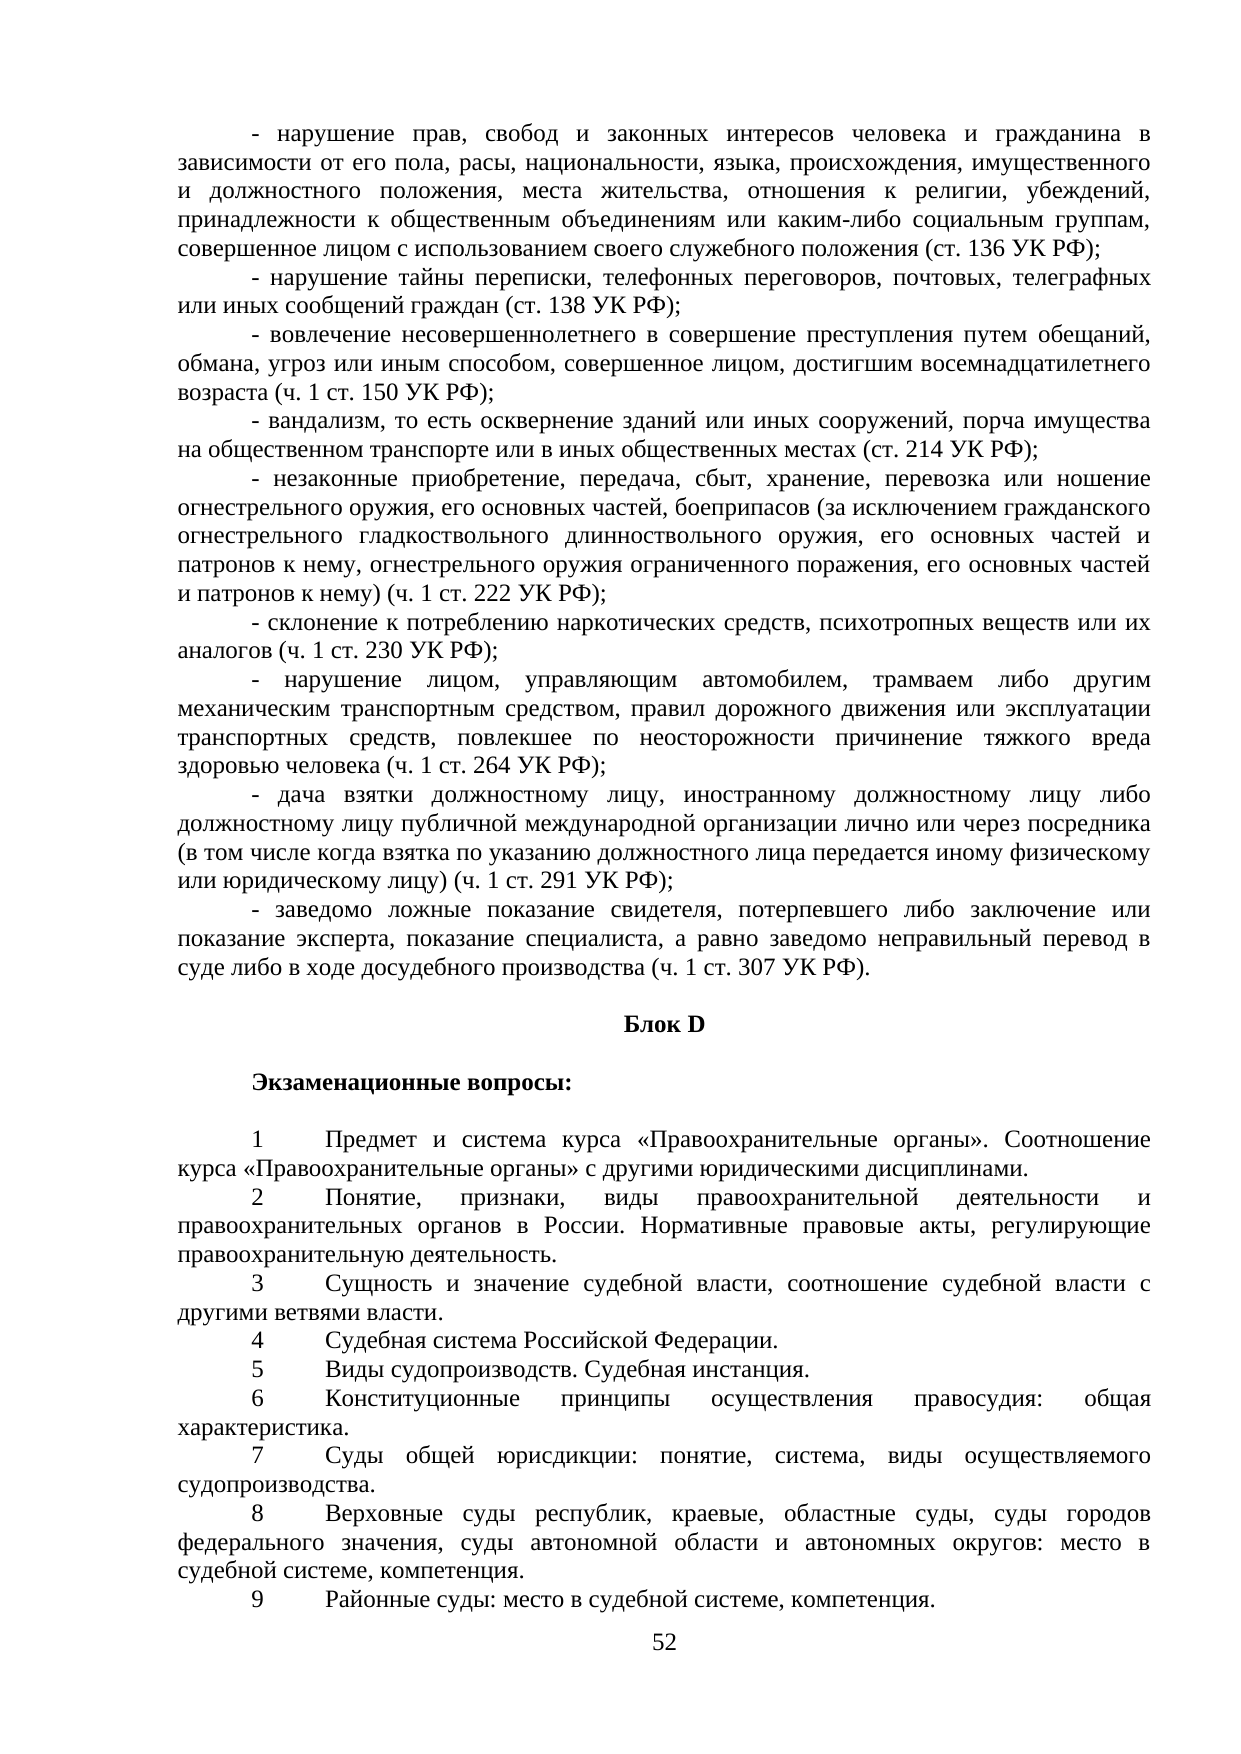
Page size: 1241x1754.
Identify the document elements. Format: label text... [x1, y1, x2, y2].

text - незаконные приобретение, передача, сбыт, хранение, перевозка или ношение огнестрельного оружия, его основных частей, боеприпасов (за исключением гражданского огнестрельного гладкоствольного длинноствольного оружия, его основных частей и патронов к нему, огнестрельного оружия ограниченного поражения, его основных частей и патронов к нему) (ч. 1 ст. 222 УК РФ); [177, 463, 1152, 607]
text - вандализм, то есть осквернение зданий или иных сооружений, порча имущества на общественном транспорте или в иных общественных местах (ст. 214 УК РФ); [177, 406, 1152, 463]
text - склонение к потреблению наркотических средств, психотропных веществ или их аналогов (ч. 1 ст. 230 УК РФ); [177, 607, 1152, 664]
text Экзаменационные вопросы: [177, 1067, 1152, 1096]
list Виды судопроизводств. Судебная инстанция. [177, 1354, 1152, 1383]
list Конституционные принципы осуществления правосудия: общая характеристика. [177, 1383, 1152, 1441]
text Блок D [177, 1009, 1152, 1038]
text - заведомо ложные показание свидетеля, потерпевшего либо заключение или показание эксперта, показание специалиста, а равно заведомо неправильный перевод в суде либо в ходе досудебного производства (ч. 1 ст. 307 УК РФ). [177, 894, 1152, 981]
list Районные суды: место в судебной системе, компетенция. [177, 1584, 1152, 1613]
list Верховные суды республик, краевые, областные суды, суды городов федерального значения, суды автономной области и автономных округов: место в судебной системе, компетенция. [177, 1498, 1152, 1584]
text - нарушение тайны переписки, телефонных переговоров, почтовых, телеграфных или иных сообщений граждан (ст. 138 УК РФ); [177, 262, 1152, 319]
text - дача взятки должностному лицу, иностранному должностному лицу либо должностному лицу публичной международной организации лично или через посредника (в том числе когда взятка по указанию должностного лица передается иному физическому или юридическому лицу) (ч. 1 ст. 291 УК РФ); [177, 779, 1152, 894]
text - нарушение прав, свобод и законных интересов человека и гражданина в зависимости от его пола, расы, национальности, языка, происхождения, имущественного и должностного положения, места жительства, отношения к религии, убеждений, принадлежности к общественным объединениям или каким-либо социальным группам, совершенное лицом с использованием своего служебного положения (ст. 136 УК РФ); [177, 118, 1152, 262]
list Понятие, признаки, виды правоохранительной деятельности и правоохранительных органов в России. Нормативные правовые акты, регулирующие правоохранительную деятельность. [177, 1182, 1152, 1268]
list Суды общей юрисдикции: понятие, система, виды осуществляемого судопроизводства. [177, 1441, 1152, 1498]
list Предмет и система курса «Правоохранительные органы». Соотношение курса «Правоохранительные органы» с другими юридическими дисциплинами. [177, 1124, 1152, 1182]
text - нарушение лицом, управляющим автомобилем, трамваем либо другим механическим транспортным средством, правил дорожного движения или эксплуатации транспортных средств, повлекшее по неосторожности причинение тяжкого вреда здоровью человека (ч. 1 ст. 264 УК РФ); [177, 664, 1152, 779]
text - вовлечение несовершеннолетнего в совершение преступления путем обещаний, обмана, угроз или иным способом, совершенное лицом, достигшим восемнадцатилетнего возраста (ч. 1 ст. 150 УК РФ); [177, 319, 1152, 406]
list Судебная система Российской Федерации. [177, 1326, 1152, 1354]
list Сущность и значение судебной власти, соотношение судебной власти с другими ветвями власти. [177, 1268, 1152, 1326]
